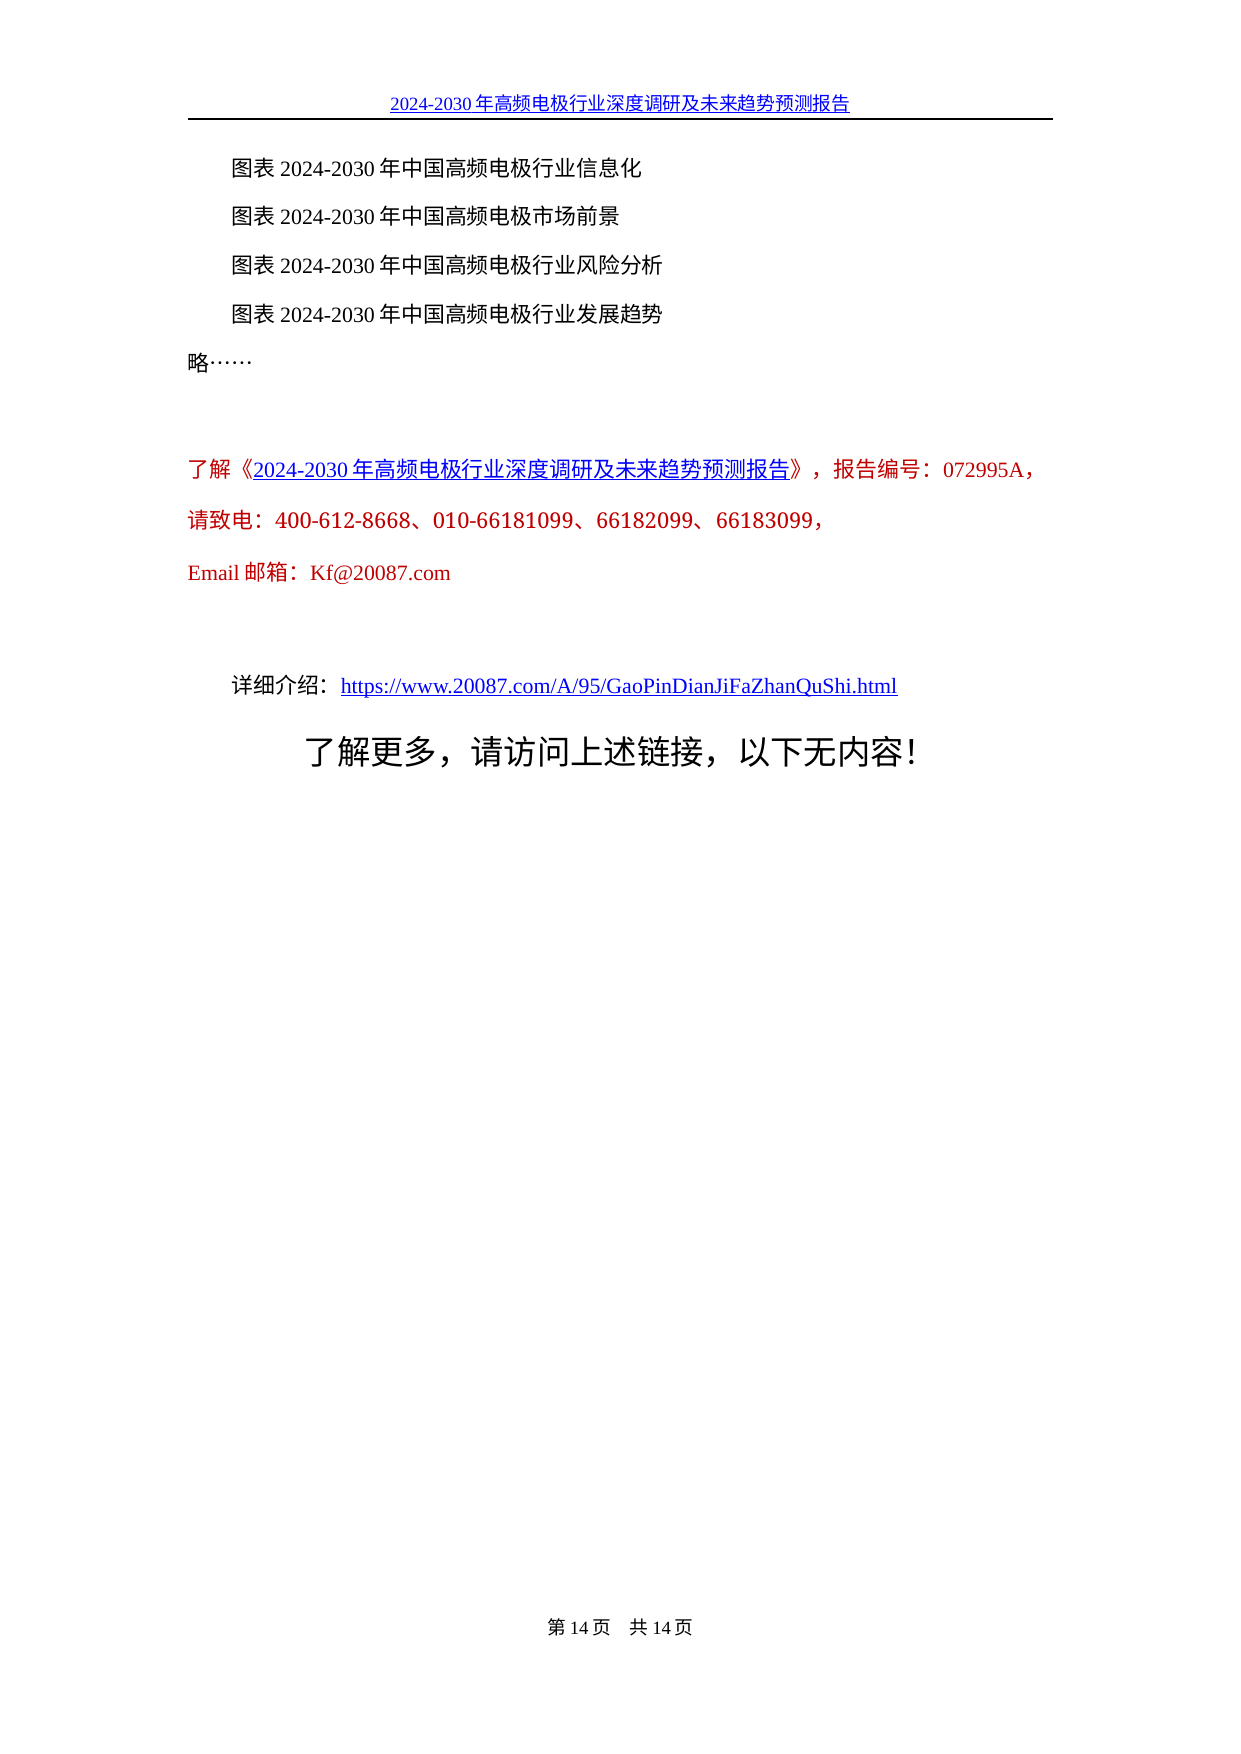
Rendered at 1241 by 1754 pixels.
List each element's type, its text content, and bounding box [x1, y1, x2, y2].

title 了解更多，请访问上述链接，以下无内容！ [187, 718, 1053, 783]
text Email邮箱：Kf@20087.com [187, 555, 1053, 587]
text 请致电：400-612-8668、010-66181099、66182099、66183099， [187, 503, 1053, 536]
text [187, 150, 1053, 378]
text 了解《2024-2030年高频电极行业深度调研及未来趋势预测报告》，报告编号：072995A， [187, 452, 1053, 484]
text 详细介绍：https://www.20087.com/A/95/GaoPinDianJiFaZhanQuShi.html [187, 668, 1053, 700]
